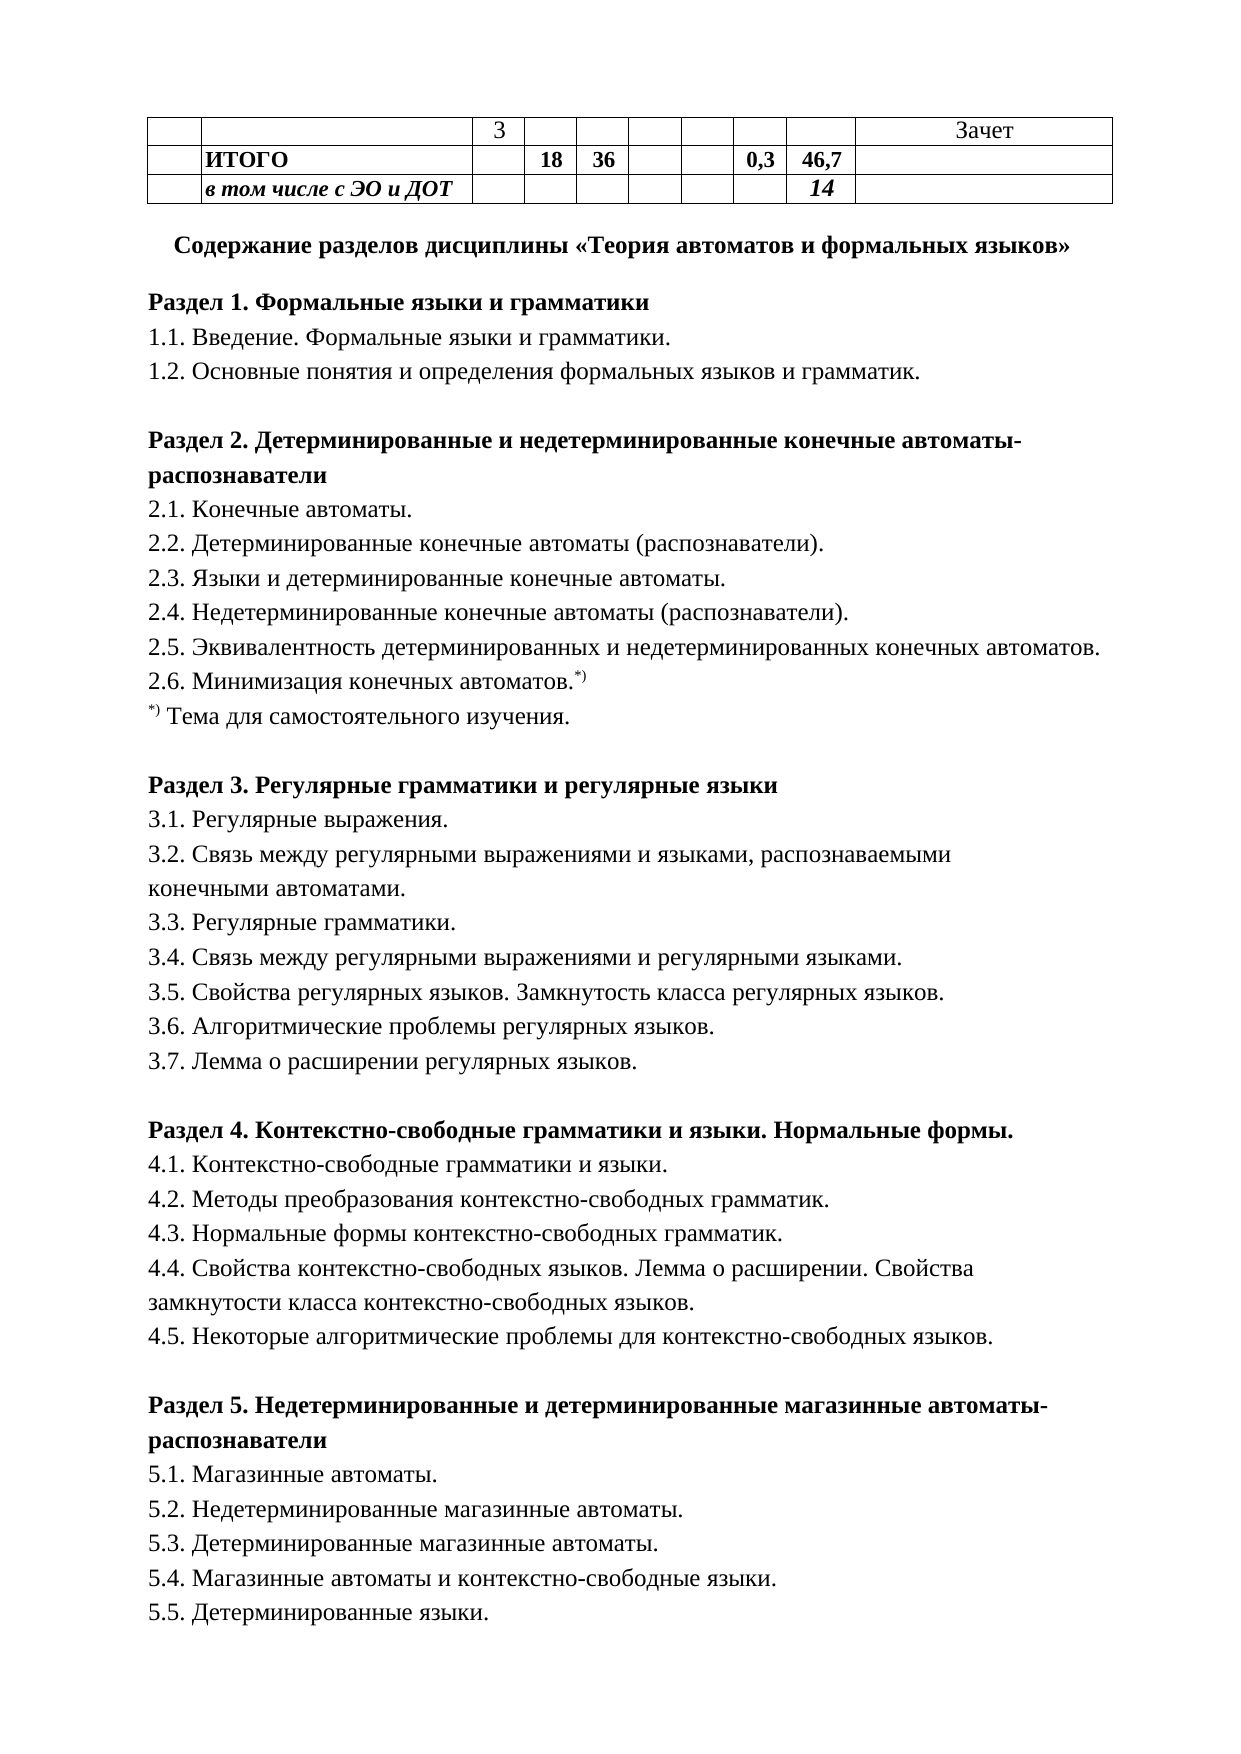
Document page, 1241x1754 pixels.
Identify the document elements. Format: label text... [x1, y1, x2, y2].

list Связь между регулярными выражениями и регулярными языками. [148, 942, 1151, 971]
table_cell [473, 175, 524, 203]
list Регулярные грамматики. [148, 908, 1151, 937]
table_cell [148, 146, 201, 174]
table_header [577, 118, 628, 145]
list Конечные автоматы. [148, 494, 1151, 523]
list Лемма о расширении регулярных языков. [148, 1046, 1151, 1074]
table_header Зачет [856, 118, 1112, 145]
list Языки и детерминированные конечные автоматы. [148, 563, 1151, 592]
list Недетерминированные магазинные автоматы. [148, 1494, 1151, 1523]
list Детерминированные конечные автоматы (распознаватели). [148, 528, 1151, 557]
table_cell 0,3 [734, 146, 786, 174]
table_header [525, 118, 576, 145]
list Введение. Формальные языки и грамматики. [148, 322, 1151, 350]
table_cell [629, 175, 681, 203]
text Раздел 3. Регулярные грамматики и регулярные языки [148, 770, 1151, 799]
table_cell [682, 175, 733, 203]
table_cell [734, 175, 786, 203]
list Эквивалентность детерминированных и недетерминированных конечных автоматов. [148, 632, 1151, 661]
table_cell 46,7 [787, 146, 855, 174]
table_cell [856, 146, 1112, 174]
list Некоторые алгоритмические проблемы для контекстно-свободных языков. [148, 1322, 1151, 1350]
text Раздел 1. Формальные языки и грамматики [148, 287, 1151, 316]
text Раздел 5. Недетерминированные и детерминированные магазинные автоматы- распознаватели [148, 1391, 1050, 1454]
list Магазинные автоматы и контекстно-свободные языки. [148, 1563, 1151, 1592]
table_cell 14 [787, 175, 855, 203]
table_cell [148, 175, 201, 203]
table_cell 36 [577, 146, 628, 174]
table_cell ИТОГО [202, 146, 472, 174]
table_cell в том числе с ЭО и ДОТ [202, 175, 472, 203]
list Регулярные выражения. [148, 804, 1151, 833]
list Алгоритмические проблемы регулярных языков. [148, 1011, 1151, 1040]
list Минимизация конечных автоматов.*) [148, 666, 1151, 695]
table_header [787, 118, 855, 145]
text Раздел 2. Детерминированные и недетерминированные конечные автоматы- распознаватели [148, 425, 1024, 488]
table_cell [577, 175, 628, 203]
table_header [682, 118, 733, 145]
table_header [734, 118, 786, 145]
list Нормальные формы контекстно-свободных грамматик. [148, 1218, 1151, 1247]
list Связь между регулярными выражениями и языками, распознаваемыми конечными автоматами. [148, 839, 1078, 902]
table_header [148, 118, 201, 145]
table_header [202, 118, 472, 145]
table_cell 18 [525, 146, 576, 174]
list Контекстно-свободные грамматики и языки. [148, 1149, 1151, 1178]
table_cell [629, 146, 681, 174]
list Детерминированные магазинные автоматы. [148, 1528, 1151, 1557]
list Свойства регулярных языков. Замкнутость класса регулярных языков. [148, 977, 1151, 1006]
list Детерминированные языки. [148, 1597, 1151, 1626]
table_cell [682, 146, 733, 174]
table_header 3 [473, 118, 524, 145]
text *) Тема для самостоятельного изучения. [148, 701, 1151, 730]
list Свойства контекстно-свободных языков. Лемма о расширении. Свойства замкнутости класса контекстно-свободных языков. [148, 1253, 1113, 1316]
table_header [629, 118, 681, 145]
table_cell [525, 175, 576, 203]
list Недетерминированные конечные автоматы (распознаватели). [148, 597, 1151, 626]
list Магазинные автоматы. [148, 1459, 1151, 1488]
list Методы преобразования контекстно-свободных грамматик. [148, 1184, 1151, 1212]
list Основные понятия и определения формальных языков и грамматик. [148, 356, 1151, 385]
table_cell [473, 146, 524, 174]
text Содержание разделов дисциплины «Теория автоматов и формальных языков» [173, 230, 1151, 258]
text Раздел 4. Контекстно-свободные грамматики и языки. Нормальные формы. [148, 1115, 1151, 1143]
table_cell [856, 175, 1112, 203]
